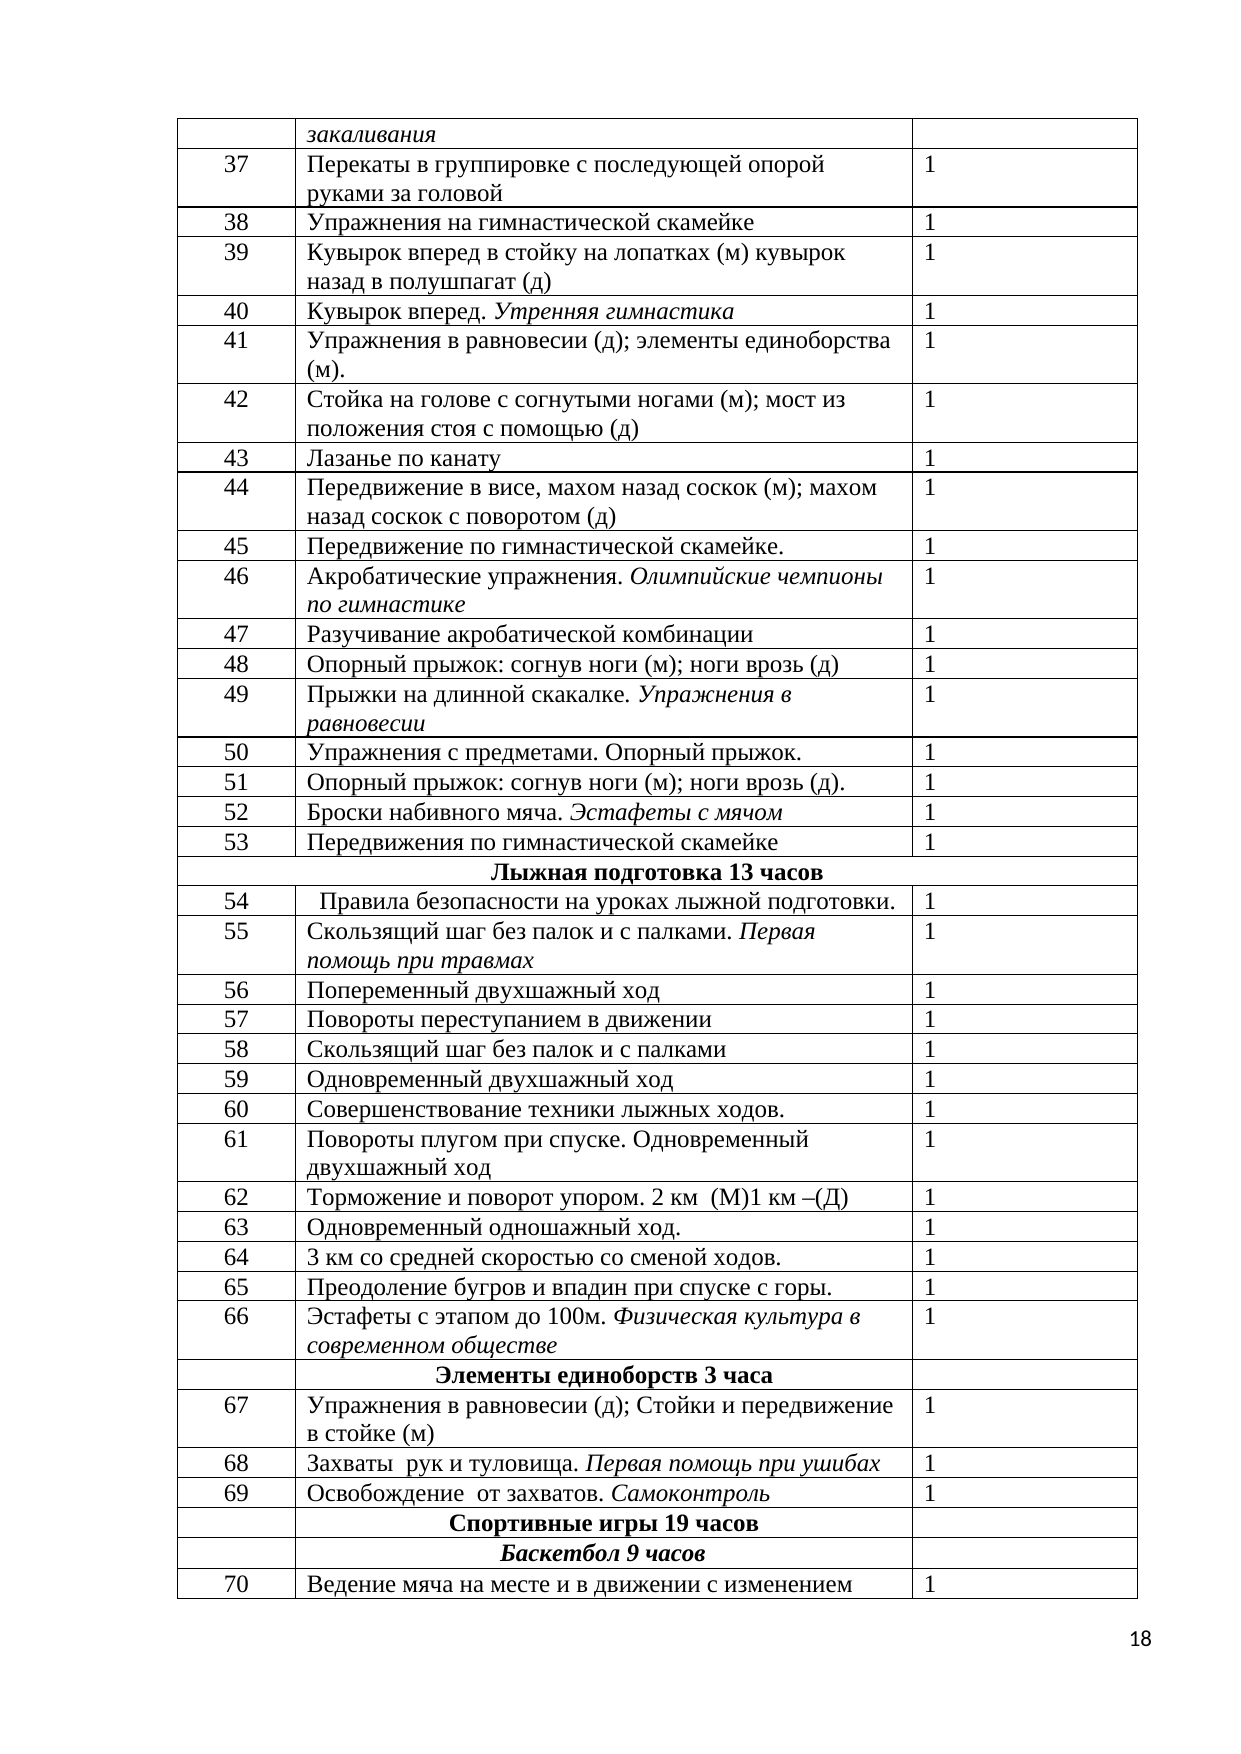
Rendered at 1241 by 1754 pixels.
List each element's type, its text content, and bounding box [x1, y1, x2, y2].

table_cell 1 [913, 531, 1137, 560]
table_cell Правила безопасности на уроках лыжной подготовки. [296, 886, 912, 915]
table_cell 38 [178, 208, 295, 236]
table_cell 1 [913, 1242, 1137, 1271]
table_cell 1 [913, 326, 1137, 383]
table_cell 3 км со средней скоростью со сменой ходов. [296, 1242, 912, 1271]
table_cell Лыжная подготовка 13 часов [178, 857, 1137, 885]
table_cell 68 [178, 1448, 295, 1477]
table_cell 41 [178, 326, 295, 383]
table_cell 1 [913, 827, 1137, 856]
table_cell 46 [178, 561, 295, 618]
table_cell 1 [913, 1124, 1137, 1181]
table_cell 50 [178, 738, 295, 766]
table_cell 45 [178, 531, 295, 560]
table_cell Передвижение в висе, махом назад соскок (м); махом назад соскок с поворотом (д) [296, 473, 912, 530]
table_cell Торможение и поворот упором. 2 км (М)1 км –(Д) [296, 1182, 912, 1211]
table_cell 62 [178, 1182, 295, 1211]
table_cell 1 [913, 1182, 1137, 1211]
table_cell 1 [913, 1094, 1137, 1123]
table_cell Скользящий шаг без палок и с палками. Первая помощь при травмах [296, 916, 912, 974]
table_cell 1 [913, 1064, 1137, 1093]
table_cell 1 [913, 679, 1137, 736]
table_cell Спортивные игры 19 часов [296, 1508, 912, 1537]
table_cell [178, 1360, 295, 1389]
table_cell 1 [913, 208, 1137, 236]
table_cell 1 [913, 1301, 1137, 1359]
table_cell Передвижение по гимнастической скамейке. [296, 531, 912, 560]
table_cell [296, 119, 912, 148]
table_cell 1 [913, 1569, 1137, 1598]
table_cell 59 [178, 1064, 295, 1093]
table_cell [913, 1538, 1137, 1568]
table_cell Разучивание акробатической комбинации [296, 619, 912, 648]
table_cell Стойка на голове с согнутыми ногами (м); мост из положения стоя с помощью (д) [296, 384, 912, 442]
table_cell 1 [913, 1390, 1137, 1447]
table_cell 47 [178, 619, 295, 648]
table_cell 63 [178, 1212, 295, 1241]
table_cell Элементы единоборств 3 часа [296, 1360, 912, 1389]
table_cell Повороты плугом при спуске. Одновременный двухшажный ход [296, 1124, 912, 1181]
table_cell 1 [913, 296, 1137, 324]
table_cell Попеременный двухшажный ход [296, 975, 912, 1003]
table_cell 52 [178, 797, 295, 826]
table_cell 36 [178, 119, 295, 148]
table_cell 43 [178, 443, 295, 471]
table_cell 49 [178, 679, 295, 736]
table_cell 64 [178, 1242, 295, 1271]
table_cell 70 [178, 1569, 295, 1598]
table_cell Освобождение от захватов. Самоконтроль [296, 1478, 912, 1507]
table_cell Баскетбол 9 часов [296, 1538, 912, 1568]
table_cell Лазанье по канату [296, 443, 912, 471]
table_cell Броски набивного мяча. Эстафеты с мячом [296, 797, 912, 826]
table_cell 1 [913, 237, 1137, 295]
table_cell 67 [178, 1390, 295, 1447]
table_cell Опорный прыжок: согнув ноги (м); ноги врозь (д). [296, 767, 912, 796]
table_cell 1 [913, 767, 1137, 796]
table_cell 54 [178, 886, 295, 915]
table_cell Эстафеты с этапом до 100м. Физическая культура в современном обществе [296, 1301, 912, 1359]
table_cell 1 [913, 1005, 1137, 1033]
table_cell 57 [178, 1005, 295, 1033]
table_cell 1 [913, 1272, 1137, 1300]
table_cell Опорный прыжок: согнув ноги (м); ноги врозь (д) [296, 649, 912, 678]
table_cell 51 [178, 767, 295, 796]
table_cell 39 [178, 237, 295, 295]
table_cell 1 [913, 1448, 1137, 1477]
table_cell 48 [178, 649, 295, 678]
table_cell 69 [178, 1478, 295, 1507]
table_cell 1 [913, 975, 1137, 1003]
table_cell 61 [178, 1124, 295, 1181]
table_cell Прыжки на длинной скакалке. Упражнения в равновесии [296, 679, 912, 736]
table_cell Передвижения по гимнастической скамейке [296, 827, 912, 856]
table_cell [913, 1360, 1137, 1389]
table_cell 1 [913, 797, 1137, 826]
table_cell 53 [178, 827, 295, 856]
table_cell Упражнения с предметами. Опорный прыжок. [296, 738, 912, 766]
table_cell Преодоление бугров и впадин при спуске с горы. [296, 1272, 912, 1300]
table_cell 40 [178, 296, 295, 324]
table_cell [296, 1569, 912, 1598]
table_cell Упражнения в равновесии (д); элементы единоборства (м). [296, 326, 912, 383]
table_cell Перекаты в группировке с последующей опорой руками за головой [296, 149, 912, 206]
table_cell 44 [178, 473, 295, 530]
table_cell 1 [913, 916, 1137, 974]
table_cell [178, 1508, 295, 1537]
table_cell 42 [178, 384, 295, 442]
table_cell 56 [178, 975, 295, 1003]
table_cell 58 [178, 1034, 295, 1063]
table_cell Совершенствование техники лыжных ходов. [296, 1094, 912, 1123]
table_cell Упражнения на гимнастической скамейке [296, 208, 912, 236]
table_cell 60 [178, 1094, 295, 1123]
table_cell Одновременный двухшажный ход [296, 1064, 912, 1093]
table_cell 37 [178, 149, 295, 206]
table_cell Повороты переступанием в движении [296, 1005, 912, 1033]
table_cell 1 [913, 149, 1137, 206]
table_cell 1 [913, 473, 1137, 530]
table_cell [913, 1508, 1137, 1537]
table_cell 1 [913, 443, 1137, 471]
table_cell [178, 1538, 295, 1568]
table_cell 1 [913, 1034, 1137, 1063]
table_cell Упражнения в равновесии (д); Стойки и передвижение в стойке (м) [296, 1390, 912, 1447]
table_cell Скользящий шаг без палок и с палками [296, 1034, 912, 1063]
table_cell 1 [913, 619, 1137, 648]
table_cell Одновременный одношажный ход. [296, 1212, 912, 1241]
table_cell 1 [913, 561, 1137, 618]
table_cell 1 [913, 649, 1137, 678]
table_cell 1 [913, 738, 1137, 766]
table_cell 1 [913, 886, 1137, 915]
table_cell 55 [178, 916, 295, 974]
table_cell Кувырок вперед. Утренняя гимнастика [296, 296, 912, 324]
table_cell 1 [913, 1212, 1137, 1241]
table_cell Захваты рук и туловища. Первая помощь при ушибах [296, 1448, 912, 1477]
table_cell 66 [178, 1301, 295, 1359]
table_cell 1 [913, 1478, 1137, 1507]
table_cell Кувырок вперед в стойку на лопатках (м) кувырок назад в полушпагат (д) [296, 237, 912, 295]
table_cell Акробатические упражнения. Олимпийские чемпионы по гимнастике [296, 561, 912, 618]
table_cell 1 [913, 384, 1137, 442]
table_cell 1 [913, 119, 1137, 148]
table_cell 65 [178, 1272, 295, 1300]
